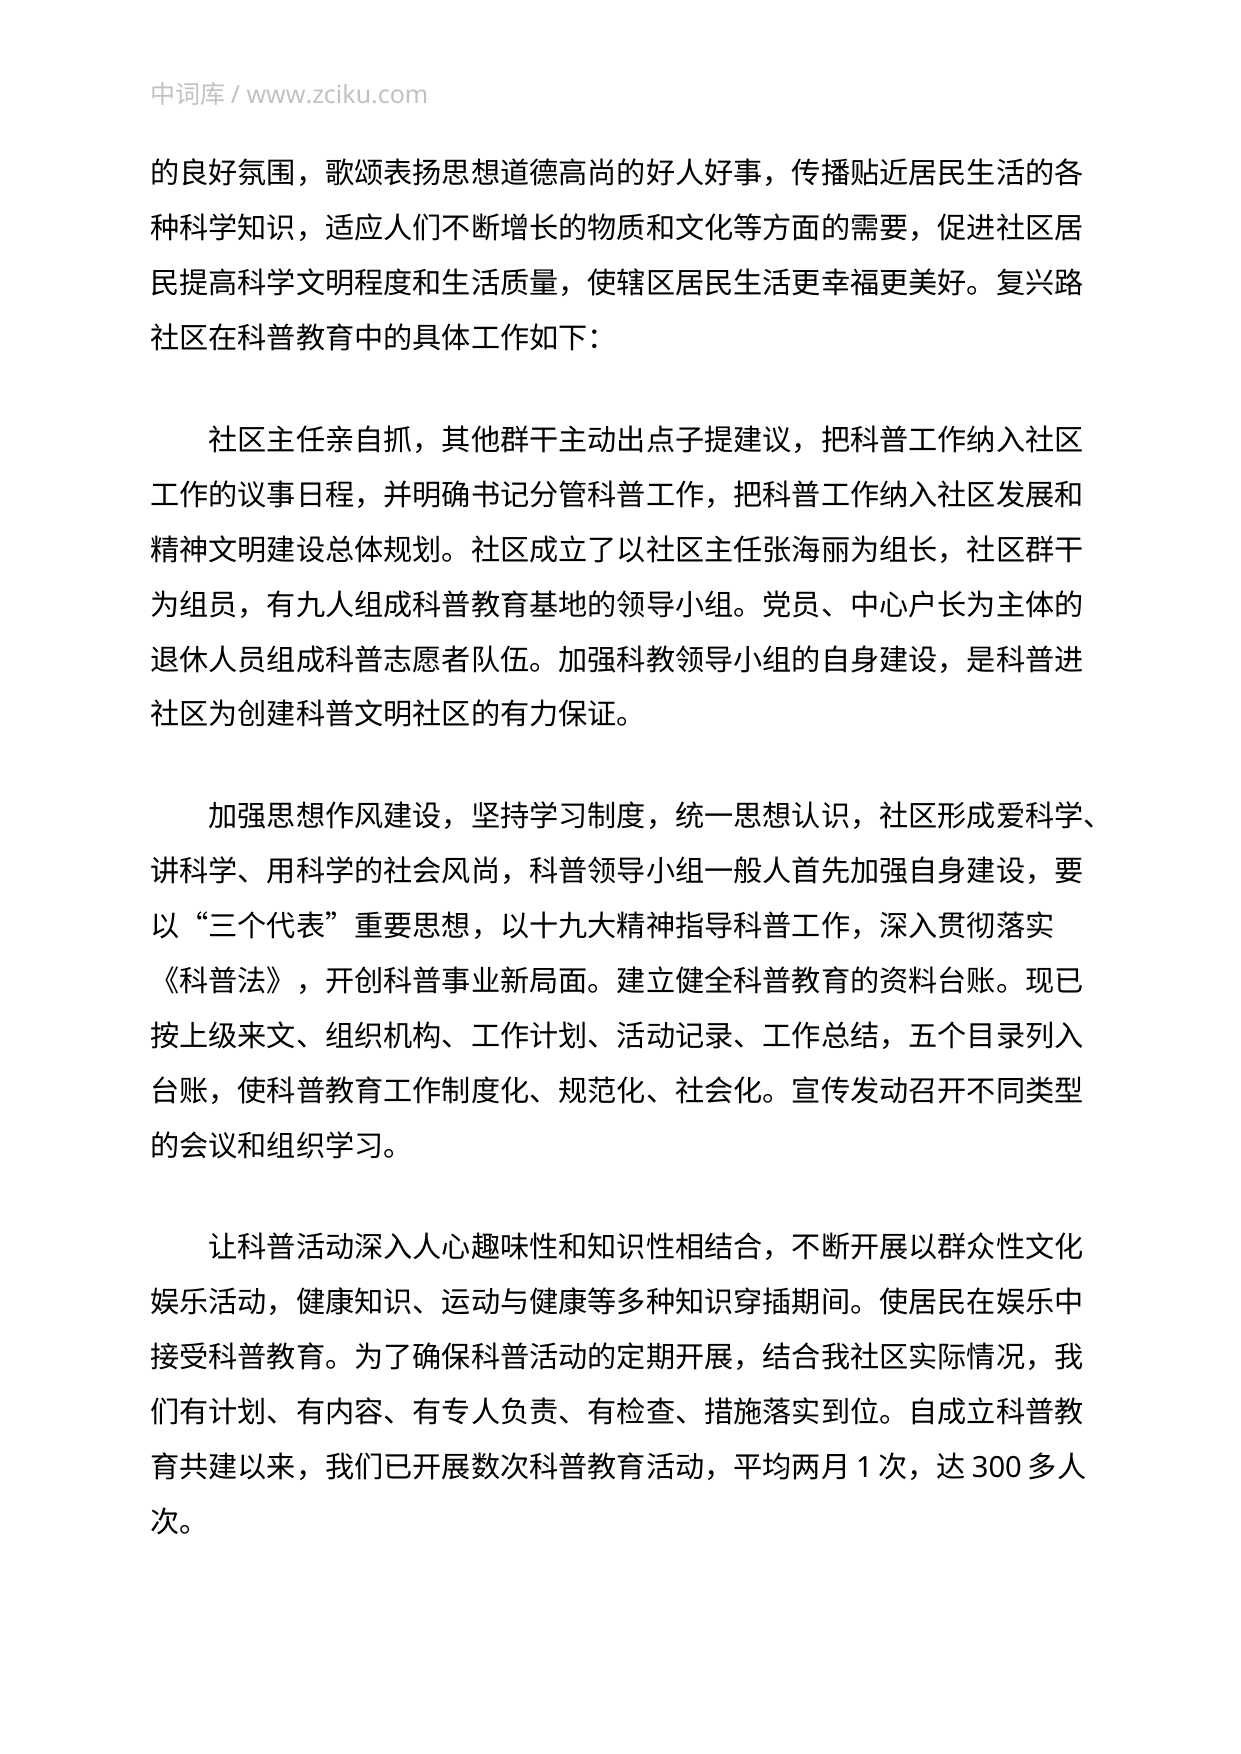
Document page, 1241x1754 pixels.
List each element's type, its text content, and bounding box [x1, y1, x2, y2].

text 社区主任亲自抓，其他群干主动出点子提建议，把科普工作纳入社区工作的议事日程，并明确书记分管科普工作，把科普工作纳入社区发展和精神文明建设总体规划。社区成立了以社区主任张海丽为组长，社区群干为组员，有九人组成科普教育基地的领导小组。党员、中心户长为主体的退休人员组成科普志愿者队伍。加强科教领导小组的自身建设，是科普进社区为创建科普文明社区的有力保证。 [150, 416, 1090, 733]
text 加强思想作风建设，坚持学习制度，统一思想认识，社区形成爱科学、讲科学、用科学的社会风尚，科普领导小组一般人首先加强自身建设，要以“三个代表”重要思想，以十九大精神指导科普工作，深入贯彻落实《科普法》，开创科普事业新局面。建立健全科普教育的资料台账。现已按上级来文、组织机构、工作计划、活动记录、工作总结，五个目录列入台账，使科普教育工作制度化、规范化、社会化。宣传发动召开不同类型的会议和组织学习。 [150, 793, 1090, 1164]
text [150, 150, 1090, 357]
text 让科普活动深入人心趣味性和知识性相结合，不断开展以群众性文化娱乐活动，健康知识、运动与健康等多种知识穿插期间。使居民在娱乐中接受科普教育。为了确保科普活动的定期开展，结合我社区实际情况，我们有计划、有内容、有专人负责、有检查、措施落实到位。自成立科普教育共建以来，我们已开展数次科普教育活动，平均两月1次，达300多人次。 [150, 1224, 1090, 1541]
